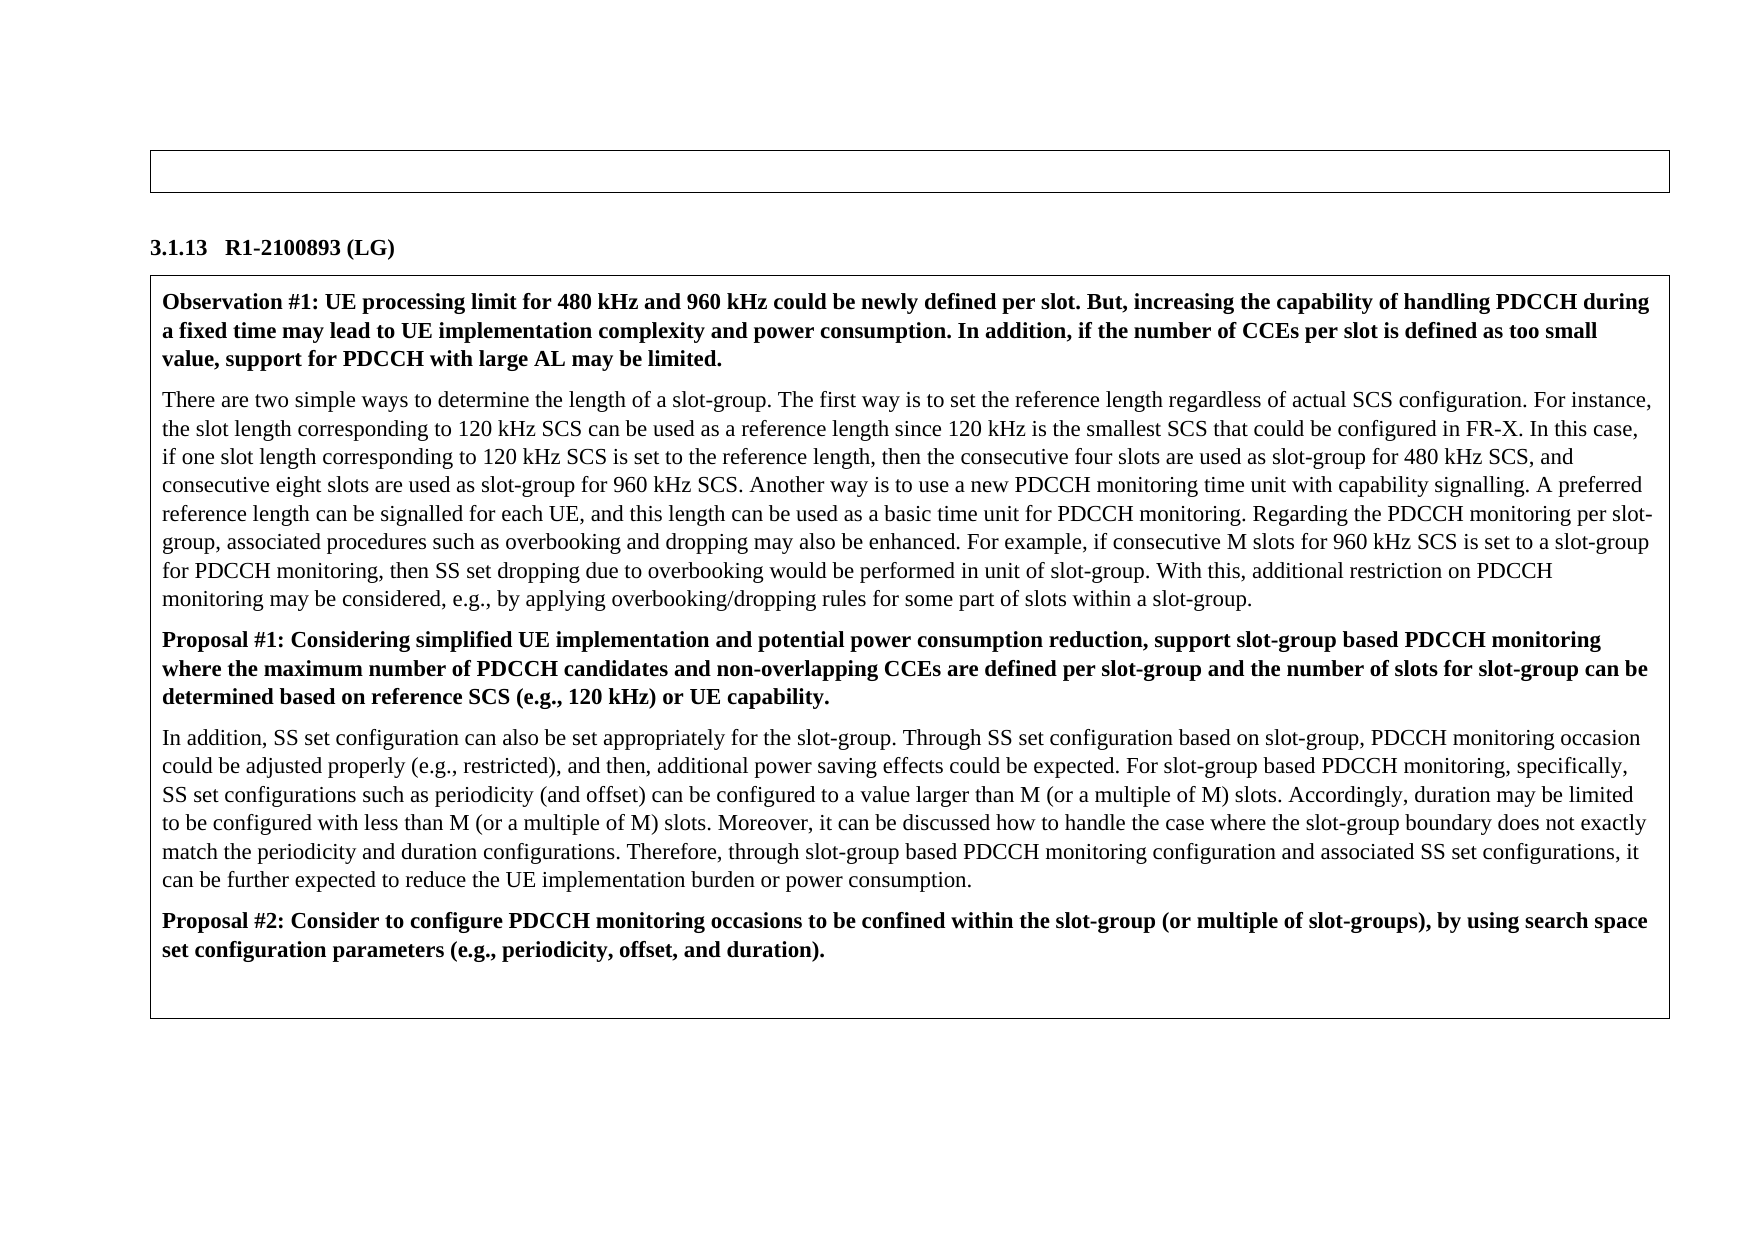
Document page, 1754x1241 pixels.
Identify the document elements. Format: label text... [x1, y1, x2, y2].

subtitle R1-2100893 (LG) [150, 234, 1604, 260]
table_header Observation #1: UE processing limit for 480 kHz and 960 kHz could be newly defined per slot. But, increasing the capability of handling PDCCH during a fixed time may lead to UE implementation complexity and power consumption. In addition, if the number of CCEs per slot is defined as too small value, support for PDCCH with large AL may be limited. There are two simple ways to determine the length of a slot-group. The first way is to set the reference length regardless of actual SCS configuration. For instance, the slot length corresponding to 120 kHz SCS can be used as a reference length since 120 kHz is the smallest SCS that could be configured in FR-X. In this case, if one slot length corresponding to 120 kHz SCS is set to the reference length, then the consecutive four slots are used as slot-group for 480 kHz SCS, and consecutive eight slots are used as slot-group for 960 kHz SCS. Another way is to use a new PDCCH monitoring time unit with capability signalling. A preferred reference length can be signalled for each UE, and this length can be used as a basic time unit for PDCCH monitoring. Regarding the PDCCH monitoring per slot-group, associated procedures such as overbooking and dropping may also be enhanced. For example, if consecutive M slots for 960 kHz SCS is set to a slot-group for PDCCH monitoring, then SS set dropping due to overbooking would be performed in unit of slot-group. With this, additional restriction on PDCCH monitoring may be considered, e.g., by applying overbooking/dropping rules for some part of slots within a slot-group. Proposal #1: Considering simplified UE implementation and potential power consumption reduction, support slot-group based PDCCH monitoring where the maximum number of PDCCH candidates and non-overlapping CCEs are defined per slot-group and the number of slots for slot-group can be determined based on reference SCS (e.g., 120 kHz) or UE capability. In addition, SS set configuration can also be set appropriately for the slot-group. Through SS set configuration based on slot-group, PDCCH monitoring occasion could be adjusted properly (e.g., restricted), and then, additional power saving effects could be expected. For slot-group based PDCCH monitoring, specifically, SS set configurations such as periodicity (and offset) can be configured to a value larger than M (or a multiple of M) slots. Accordingly, duration may be limited to be configured with less than M (or a multiple of M) slots. Moreover, it can be discussed how to handle the case where the slot-group boundary does not exactly match the periodicity and duration configurations. Therefore, through slot-group based PDCCH monitoring configuration and associated SS set configurations, it can be further expected to reduce the UE implementation burden or power consumption. Proposal #2: Consider to configure PDCCH monitoring occasions to be confined within the slot-group (or multiple of slot-groups), by using search space set configuration parameters (e.g., periodicity, offset, and duration). [151, 276, 1669, 1017]
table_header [151, 151, 1669, 192]
